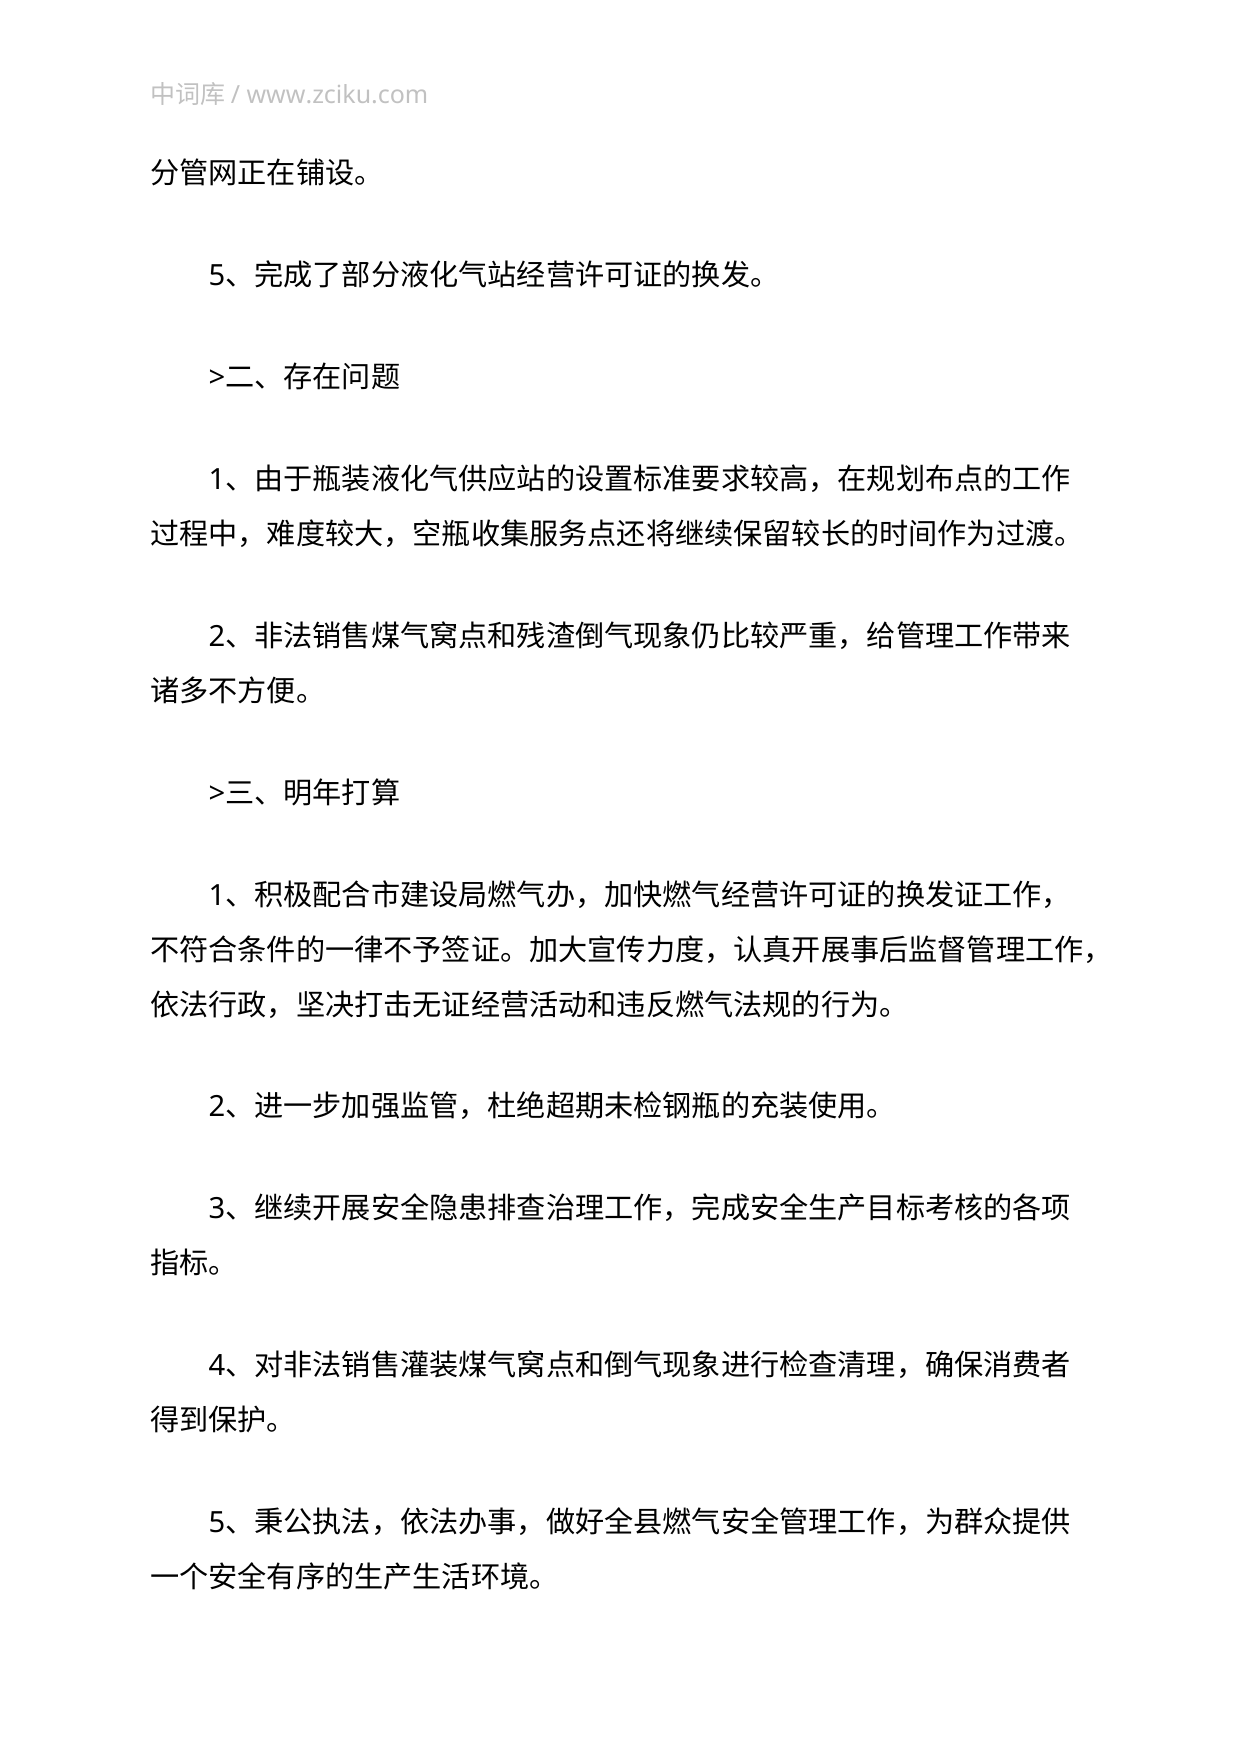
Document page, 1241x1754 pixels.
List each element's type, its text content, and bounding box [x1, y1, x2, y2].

text 1、积极配合市建设局燃气办，加快燃气经营许可证的换发证工作，不符合条件的一律不予签证。加大宣传力度，认真开展事后监督管理工作，依法行政，坚决打击无证经营活动和违反燃气法规的行为。 [150, 871, 1090, 1023]
text 1、由于瓶装液化气供应站的设置标准要求较高，在规划布点的工作过程中，难度较大，空瓶收集服务点还将继续保留较长的时间作为过渡。 [150, 456, 1090, 553]
text >三、明年打算 [150, 769, 1090, 812]
text 3、继续开展安全隐患排查治理工作，完成安全生产目标考核的各项指标。 [150, 1185, 1090, 1282]
text 2、非法销售煤气窝点和残渣倒气现象仍比较严重，给管理工作带来诸多不方便。 [150, 612, 1090, 710]
text >二、存在问题 [150, 354, 1090, 396]
text 5、秉公执法，依法办事，做好全县燃气安全管理工作，为群众提供一个安全有序的生产生活环境。 [150, 1498, 1090, 1596]
text 5、完成了部分液化气站经营许可证的换发。 [150, 252, 1090, 294]
text 2、进一步加强监管，杜绝超期未检钢瓶的充装使用。 [150, 1083, 1090, 1125]
text 4、对非法销售灌装煤气窝点和倒气现象进行检查清理，确保消费者得到保护。 [150, 1342, 1090, 1439]
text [150, 150, 1090, 192]
